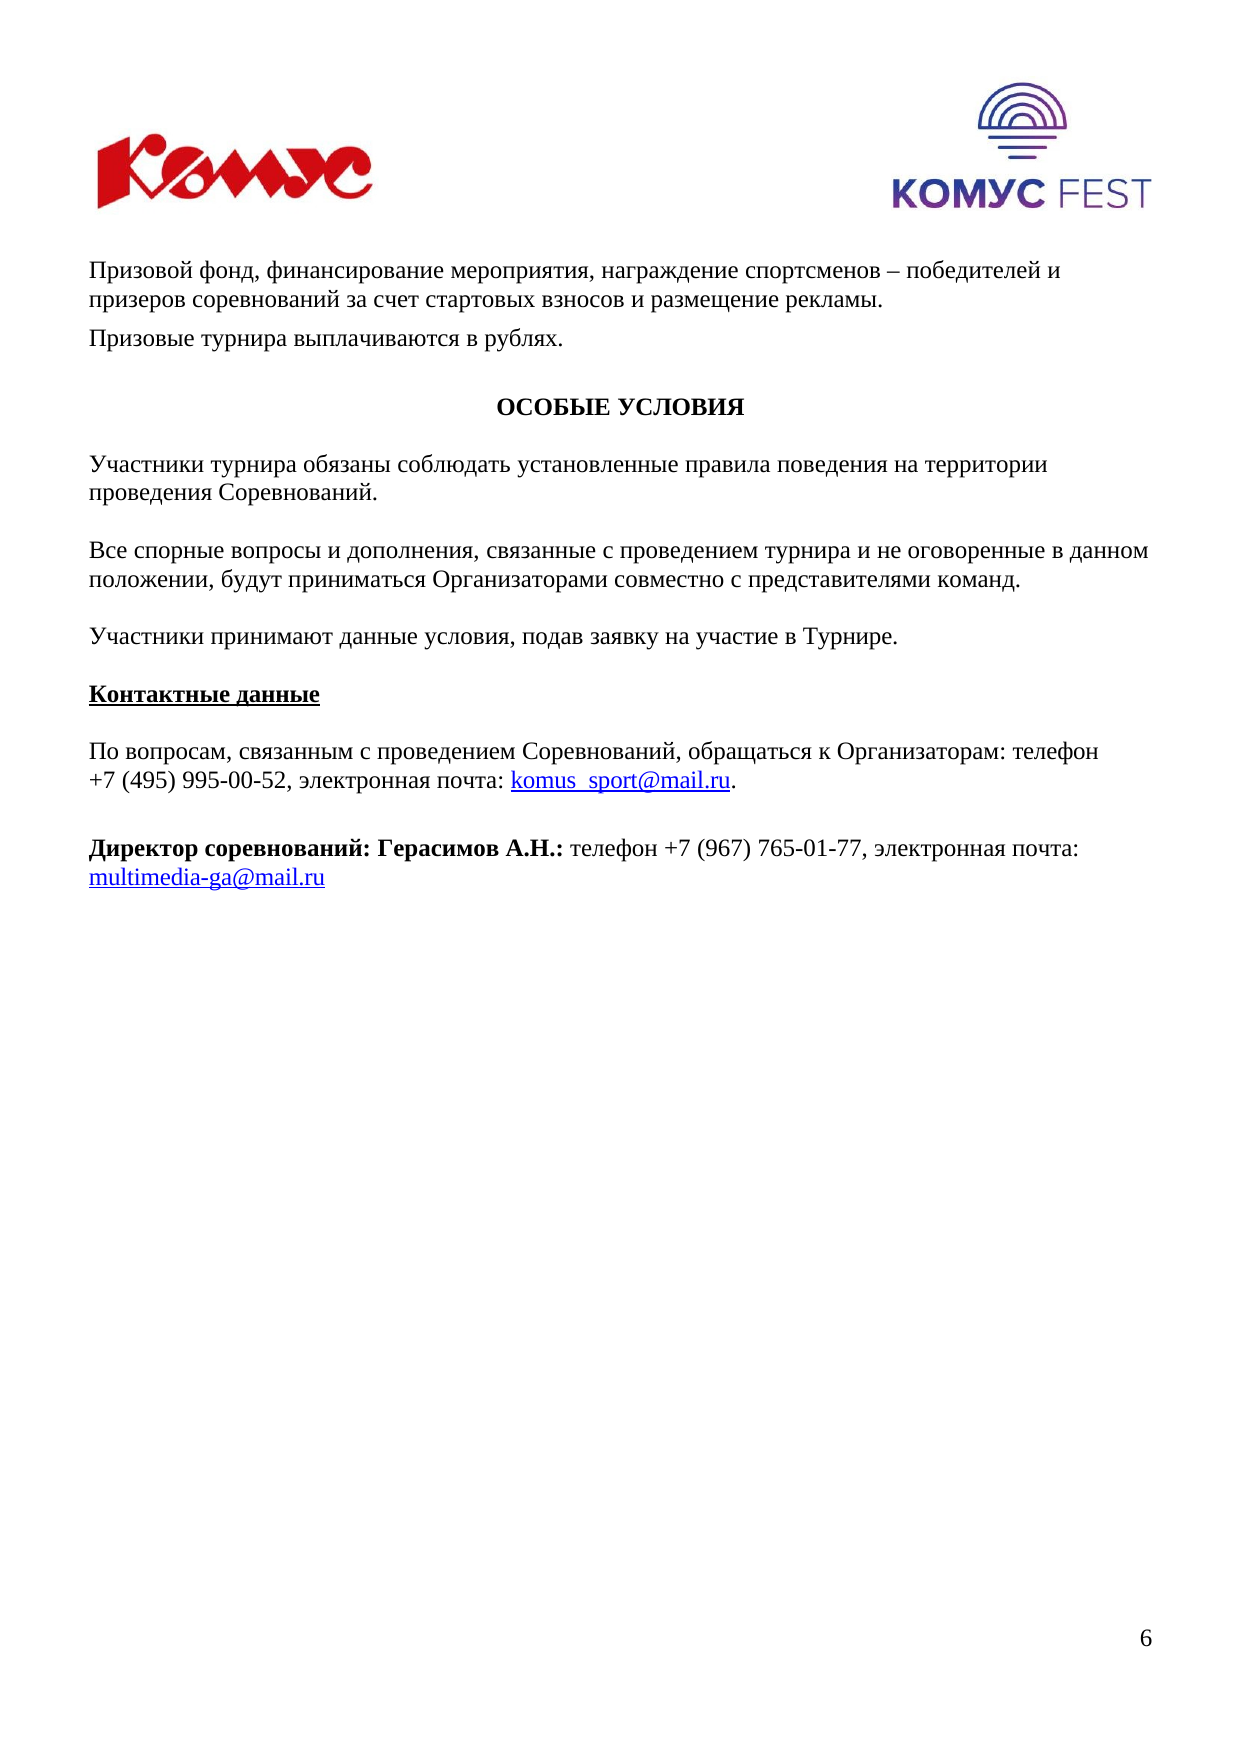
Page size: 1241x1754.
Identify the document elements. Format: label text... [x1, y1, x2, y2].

text Участники турнира обязаны соблюдать установленные правила поведения на территории проведения Соревнований. [88, 449, 1151, 506]
text Призовой фонд, финансирование мероприятия, награждение спортсменов – победителей и призеров соревнований за счет стартовых взносов и размещение рекламы. [89, 256, 1139, 313]
text Участники принимают данные условия, подав заявку на участие в Турнире. [88, 621, 1211, 650]
text +7 (495) 995-00-52, электронная почта: komus_sport@mail.ru. [89, 765, 1211, 794]
picture [891, 76, 1152, 211]
subtitle ОСОБЫЕ УСЛОВИЯ [74, 392, 1166, 421]
text По вопросам, связанным с проведением Соревнований, обращаться к Организаторам: телефон [88, 736, 1211, 765]
text Директор соревнований: Герасимов А.Н.: телефон +7 (967) 765-01-77, электронная почта: multimedia-ga@mail.ru [88, 833, 1079, 890]
text Призовые турнира выплачиваются в рублях. [88, 323, 1211, 352]
picture [94, 128, 379, 215]
text Все спорные вопросы и дополнения, связанные с проведением турнира и не оговоренные в данном положении, будут приниматься Организаторами совместно с представителями команд. [88, 535, 1151, 593]
text Контактные данные [88, 679, 1211, 708]
